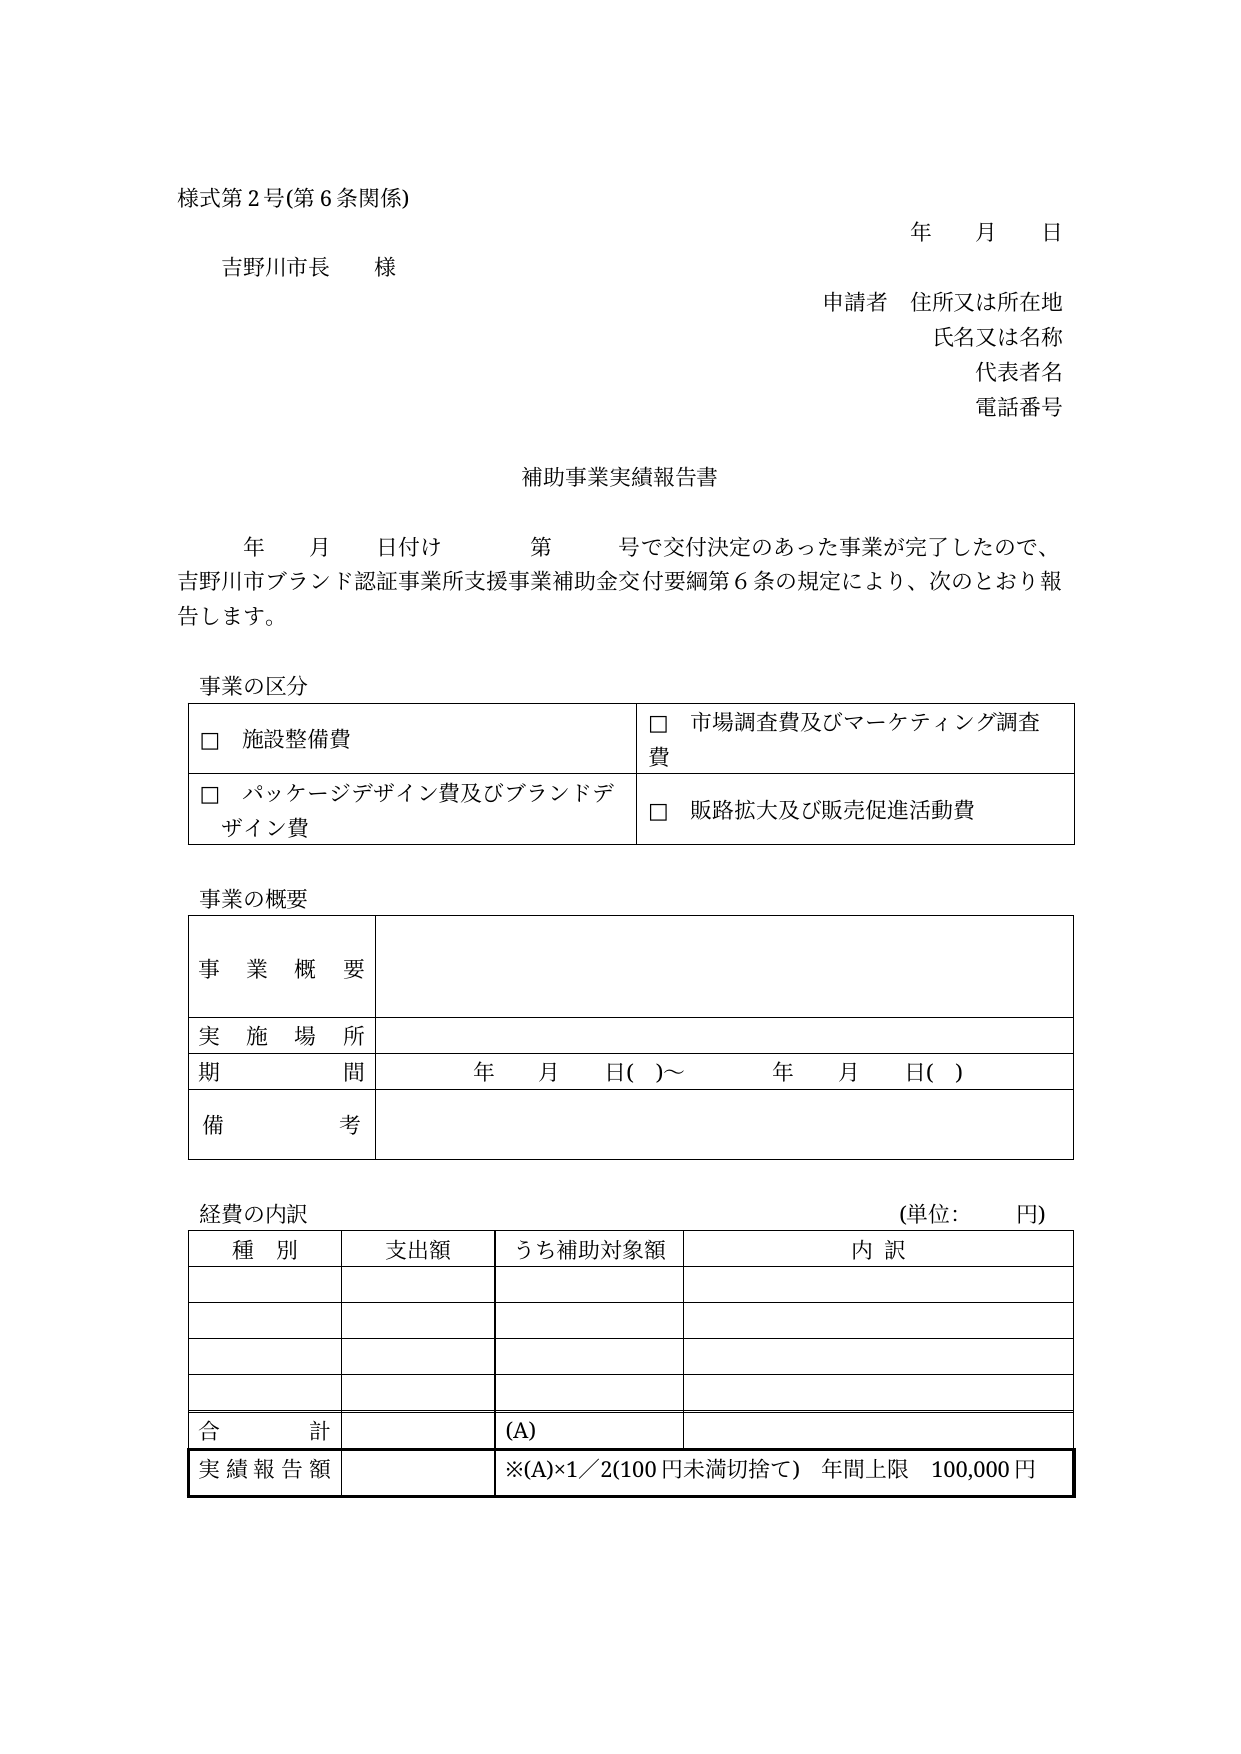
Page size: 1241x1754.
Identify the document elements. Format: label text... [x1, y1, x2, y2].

table_cell [496, 1303, 683, 1338]
table_header 事業概要 [189, 916, 375, 1017]
table_cell 合計 [189, 1413, 341, 1448]
text 年 月 日付け 第 号で交付決定のあった事業が完了したので、吉野川市ブランド認証事業所支援事業補助金交付要綱第６条の規定により、次のとおり報告します。 [177, 528, 1063, 633]
table_header うち補助対象額 [496, 1231, 683, 1266]
table_cell [496, 1375, 683, 1410]
table_cell [376, 1090, 1073, 1159]
table_cell □ パッケージデザイン費及びブランドデ ザイン費 [189, 774, 636, 844]
table_cell [342, 1303, 494, 1338]
table_header 種 別 [189, 1231, 341, 1266]
text 経費の内訳 (単位： 円) [177, 1195, 1063, 1230]
table_cell [684, 1339, 1073, 1374]
table_cell [189, 1267, 341, 1302]
table_cell [496, 1267, 683, 1302]
text 申請者 住所又は所在地 [177, 284, 1063, 319]
text 電話番号 [177, 388, 1063, 423]
text 事業の概要 [177, 880, 1063, 915]
table_cell [684, 1413, 1073, 1448]
text 代表者名 [177, 353, 1063, 388]
table_cell (A) [496, 1413, 683, 1448]
table_cell 実施場所 [189, 1018, 375, 1052]
table_cell [342, 1451, 494, 1495]
text 補助事業実績報告書 [177, 458, 1063, 493]
table_header □ 市場調査費及びマーケティング調査 費 [637, 704, 1074, 773]
table_cell [342, 1267, 494, 1302]
table_cell [189, 1303, 341, 1338]
table_cell [496, 1339, 683, 1374]
table_cell 備 考 [189, 1090, 375, 1159]
table_header 支出額 [342, 1231, 494, 1266]
table_cell 期間 [189, 1054, 375, 1088]
table_cell [342, 1339, 494, 1374]
text 様式第2号(第6条関係) [177, 179, 1063, 214]
table_cell 年 月 日( )～ 年 月 日( ) [376, 1054, 1073, 1088]
table_cell □ 販路拡大及び販売促進活動費 [637, 774, 1074, 844]
table_cell [684, 1375, 1073, 1410]
table_cell [189, 1375, 341, 1410]
table_cell ※(A)×1／2(100円未満切捨て) 年間上限 100,000円 [496, 1451, 1072, 1495]
text 年 月 日 [177, 214, 1063, 249]
table_cell [342, 1375, 494, 1410]
table_header [376, 916, 1073, 1017]
text 事業の区分 [177, 668, 1063, 702]
table_cell [189, 1339, 341, 1374]
table_header 内訳 [684, 1231, 1073, 1266]
text 吉野川市長 様 [177, 249, 1063, 284]
table_header □ 施設整備費 [189, 704, 636, 773]
table_cell [376, 1018, 1073, 1052]
table_cell [684, 1303, 1073, 1338]
text 氏名又は名称 [177, 319, 1063, 353]
table_cell 実績報告額 [190, 1451, 341, 1495]
table_cell [684, 1267, 1073, 1302]
table_cell [342, 1413, 494, 1448]
